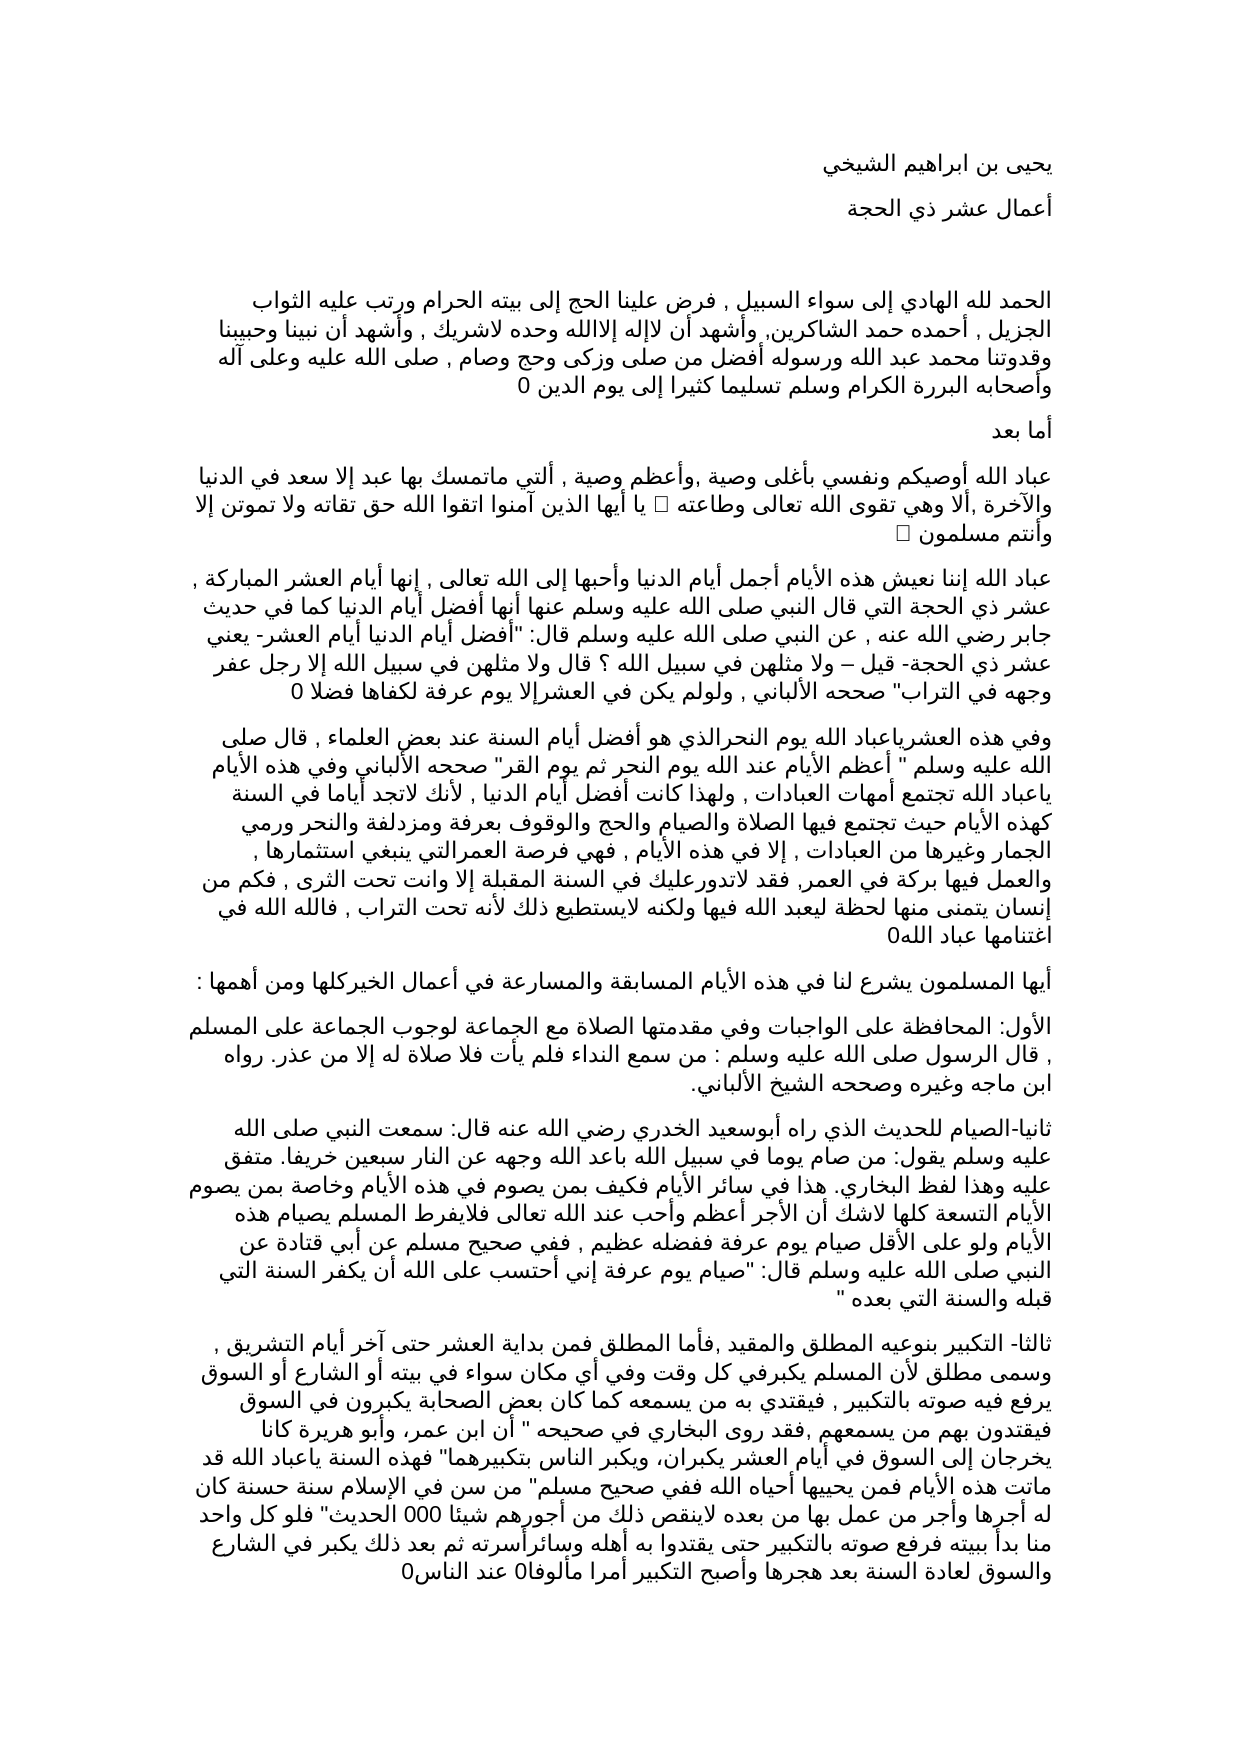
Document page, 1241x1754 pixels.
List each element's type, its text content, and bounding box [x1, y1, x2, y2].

text يحيى بن ابراهيم الشيخي [187, 150, 1053, 176]
text ثانيا-الصيام للحديث الذي راه أبوسعيد الخدري رضي الله عنه قال: سمعت النبي صلى الله عليه وسلم يقول: من صام يوما في سبيل الله باعد الله وجهه عن النار سبعين خريفا. متفق عليه وهذا لفظ البخاري. هذا في سائر الأيام فكيف بمن يصوم في هذه الأيام وخاصة بمن يصوم الأيام التسعة كلها لاشك أن الأجر أعظم وأحب عند الله تعالى فلايفرط المسلم يصيام هذه الأيام ولو على الأقل صيام يوم عرفة ففضله عظيم , ففي صحيح مسلم عن أبي قتادة عن النبي صلى الله عليه وسلم قال: "صيام يوم عرفة إني أحتسب على الله أن يكفر السنة التي قبله والسنة التي بعده " [187, 1115, 1053, 1312]
text الأول: المحافظة على الواجبات وفي مقدمتها الصلاة مع الجماعة لوجوب الجماعة على المسلم , قال الرسول صلى الله عليه وسلم : من سمع النداء فلم يأت فلا صلاة له إلا من عذر. رواه ابن ماجه وغيره وصححه الشيخ الألباني. [187, 1013, 1053, 1096]
text أعمال عشر ذي الحجة [187, 195, 1053, 221]
text أيها المسلمون يشرع لنا في هذه الأيام المسابقة والمسارعة في أعمال الخيركلها ومن أهمها : [187, 968, 1053, 994]
text عباد الله أوصيكم ونفسي بأغلى وصية ,وأعظم وصية , ألتي ماتمسك بها عبد إلا سعد في الدنيا والآخرة ,ألا وهي تقوى الله تعالى وطاعته  يا أيها الذين آمنوا اتقوا الله حق تقاته ولا تموتن إلا وأنتم مسلمون  [187, 463, 1053, 546]
text وفي هذه العشرياعباد الله يوم النحرالذي هو أفضل أيام السنة عند بعض العلماء , قال صلى الله عليه وسلم " أعظم الأيام عند الله يوم النحر ثم يوم القر" صححه الألباني وفي هذه الأيام ياعباد الله تجتمع أمهات العبادات , ولهذا كانت أفضل أيام الدنيا , لأنك لاتجد أياما في السنة كهذه الأيام حيث تجتمع فيها الصلاة والصيام والحج والوقوف بعرفة ومزدلفة والنحر ورمي الجمار وغيرها من العبادات , إلا في هذه الأيام , فهي فرصة العمرالتي ينبغي استثمارها , والعمل فيها بركة في العمر, فقد لاتدورعليك في السنة المقبلة إلا وانت تحت الثرى , فكم من إنسان يتمنى منها لحظة ليعبد الله فيها ولكنه لايستطيع ذلك لأنه تحت التراب , فالله الله في اغتنامها عباد الله0 [187, 723, 1053, 949]
text أما بعد [187, 417, 1053, 444]
text ثالثا- التكبير بنوعيه المطلق والمقيد ,فأما المطلق فمن بداية العشر حتى آخر أيام التشريق , وسمى مطلق لأن المسلم يكبرفي كل وقت وفي أي مكان سواء في بيته أو الشارع أو السوق يرفع فيه صوته بالتكبير , فيقتدي به من يسمعه كما كان بعض الصحابة يكبرون في السوق فيقتدون بهم من يسمعهم ,فقد روى البخاري في صحيحه " أن ابن عمر، وأبو هريرة كانا يخرجان إلى السوق في أيام العشر يكبران، ويكبر الناس بتكبيرهما" فهذه السنة ياعباد الله قد ماتت هذه الأيام فمن يحييها أحياه الله ففي صحيح مسلم" من سن في الإسلام سنة حسنة كان له أجرها وأجر من عمل بها من بعده لاينقص ذلك من أجورهم شيئا 000 الحديث" فلو كل واحد منا بدأ ببيته فرفع صوته بالتكبير حتى يقتدوا به أهله وسائرأسرته ثم بعد ذلك يكبر في الشارع والسوق لعادة السنة بعد هجرها وأصبح التكبير أمرا مألوفا0 عند الناس0 [187, 1330, 1053, 1584]
text الحمد لله الهادي إلى سواء السبيل , فرض علينا الحج إلى بيته الحرام ورتب عليه الثواب الجزيل , أحمده حمد الشاكرين, وأشهد أن لاإله إلاالله وحده لاشريك , وأشهد أن نبينا وحبيبنا وقدوتنا محمد عبد الله ورسوله أفضل من صلى وزكى وحج وصام , صلى الله عليه وعلى آله وأصحابه البررة الكرام وسلم تسليما كثيرا إلى يوم الدين 0 [187, 287, 1053, 399]
text عباد الله إننا نعيش هذه الأيام أجمل أيام الدنيا وأحبها إلى الله تعالى , إنها أيام العشر المباركة , عشر ذي الحجة التي قال النبي صلى الله عليه وسلم عنها أنها أفضل أيام الدنيا كما في حديث جابر رضي الله عنه , عن النبي صلى الله عليه وسلم قال: "أفضل أيام الدنيا أيام العشر- يعني عشر ذي الحجة- قيل – ولا مثلهن في سبيل الله ؟ قال ولا مثلهن في سبيل الله إلا رجل عفر وجهه في التراب" صححه الألباني , ولولم يكن في العشرإلا يوم عرفة لكفاها فضلا 0 [187, 564, 1053, 705]
